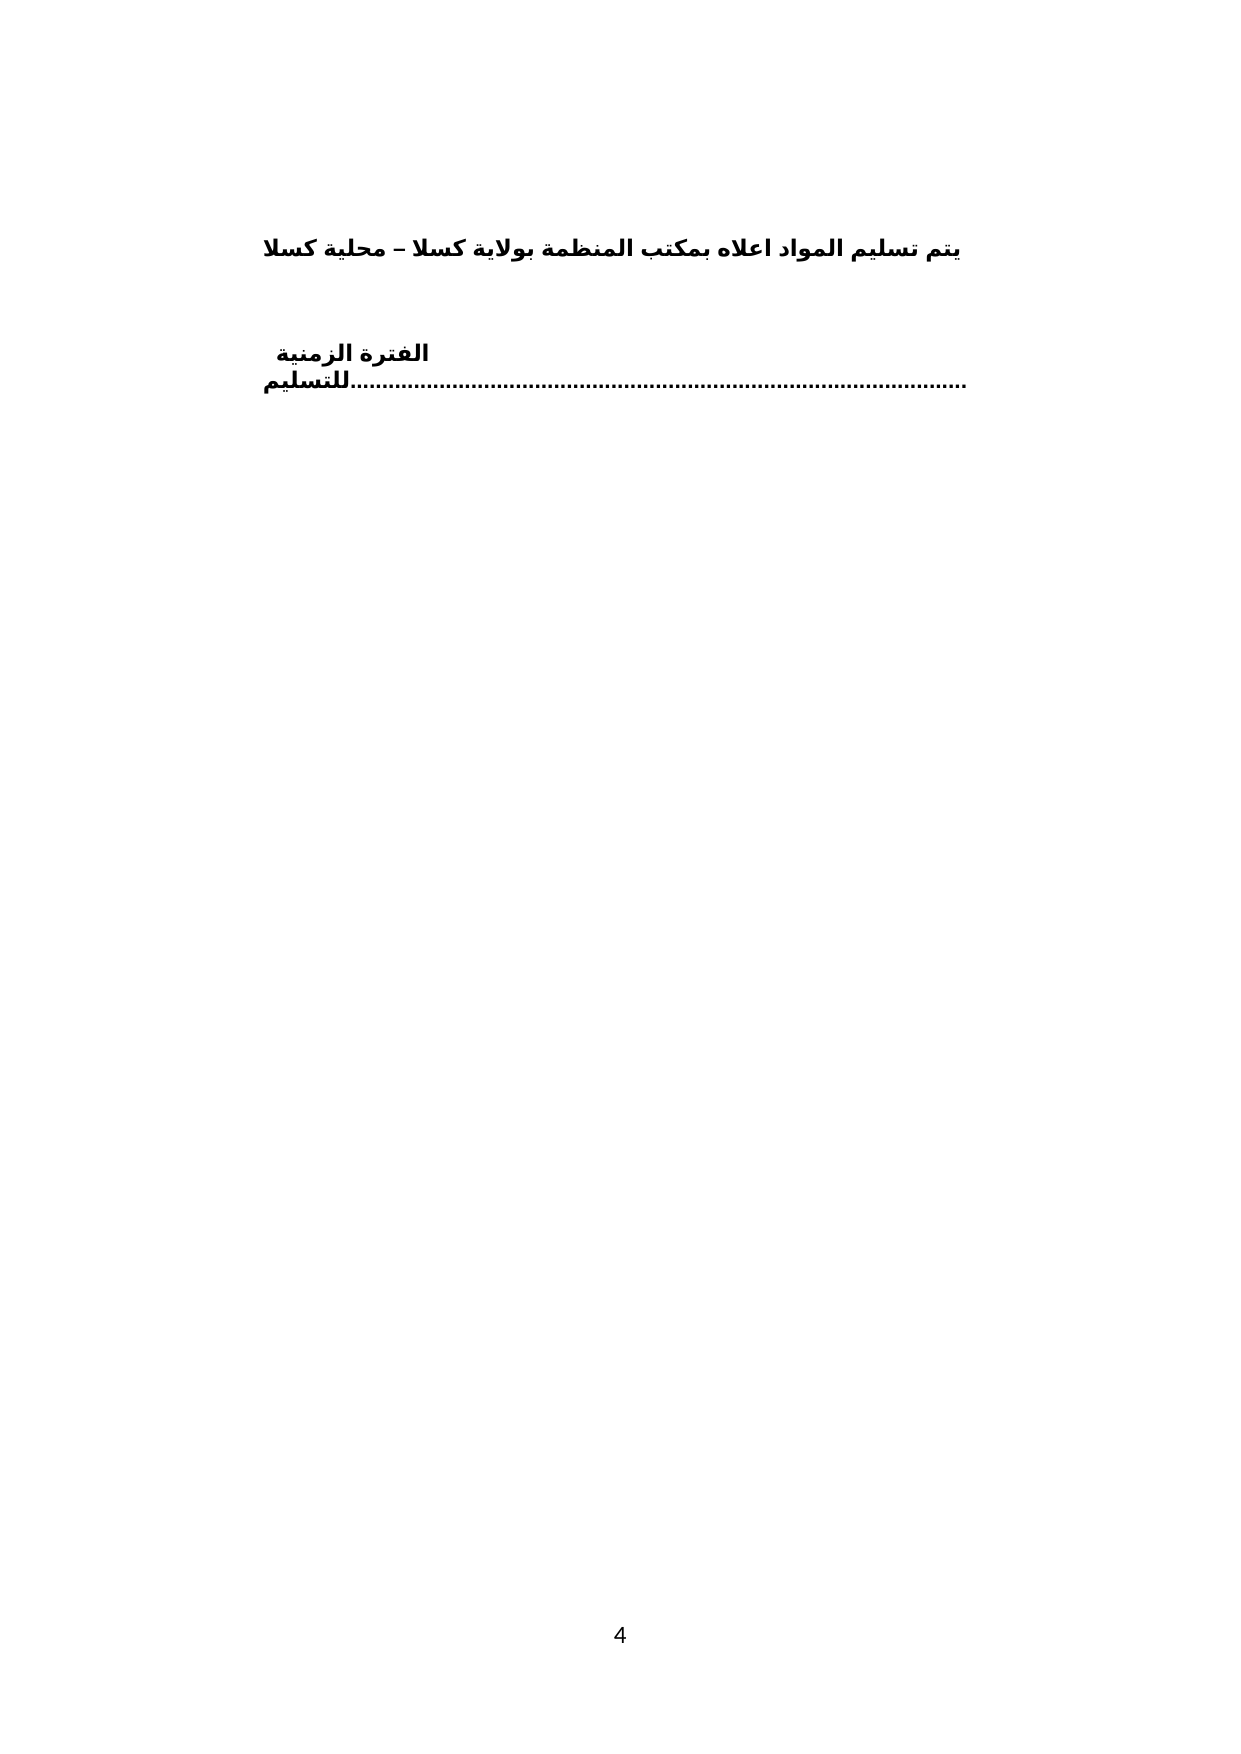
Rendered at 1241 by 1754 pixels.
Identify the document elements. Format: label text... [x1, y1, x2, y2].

list الفترة الزمنية للتسليم................................................................................................. [262, 340, 1053, 393]
list يتم تسليم المواد اعلاه بمكتب المنظمة بولاية كسلا – محلية كسلا [262, 235, 1053, 261]
